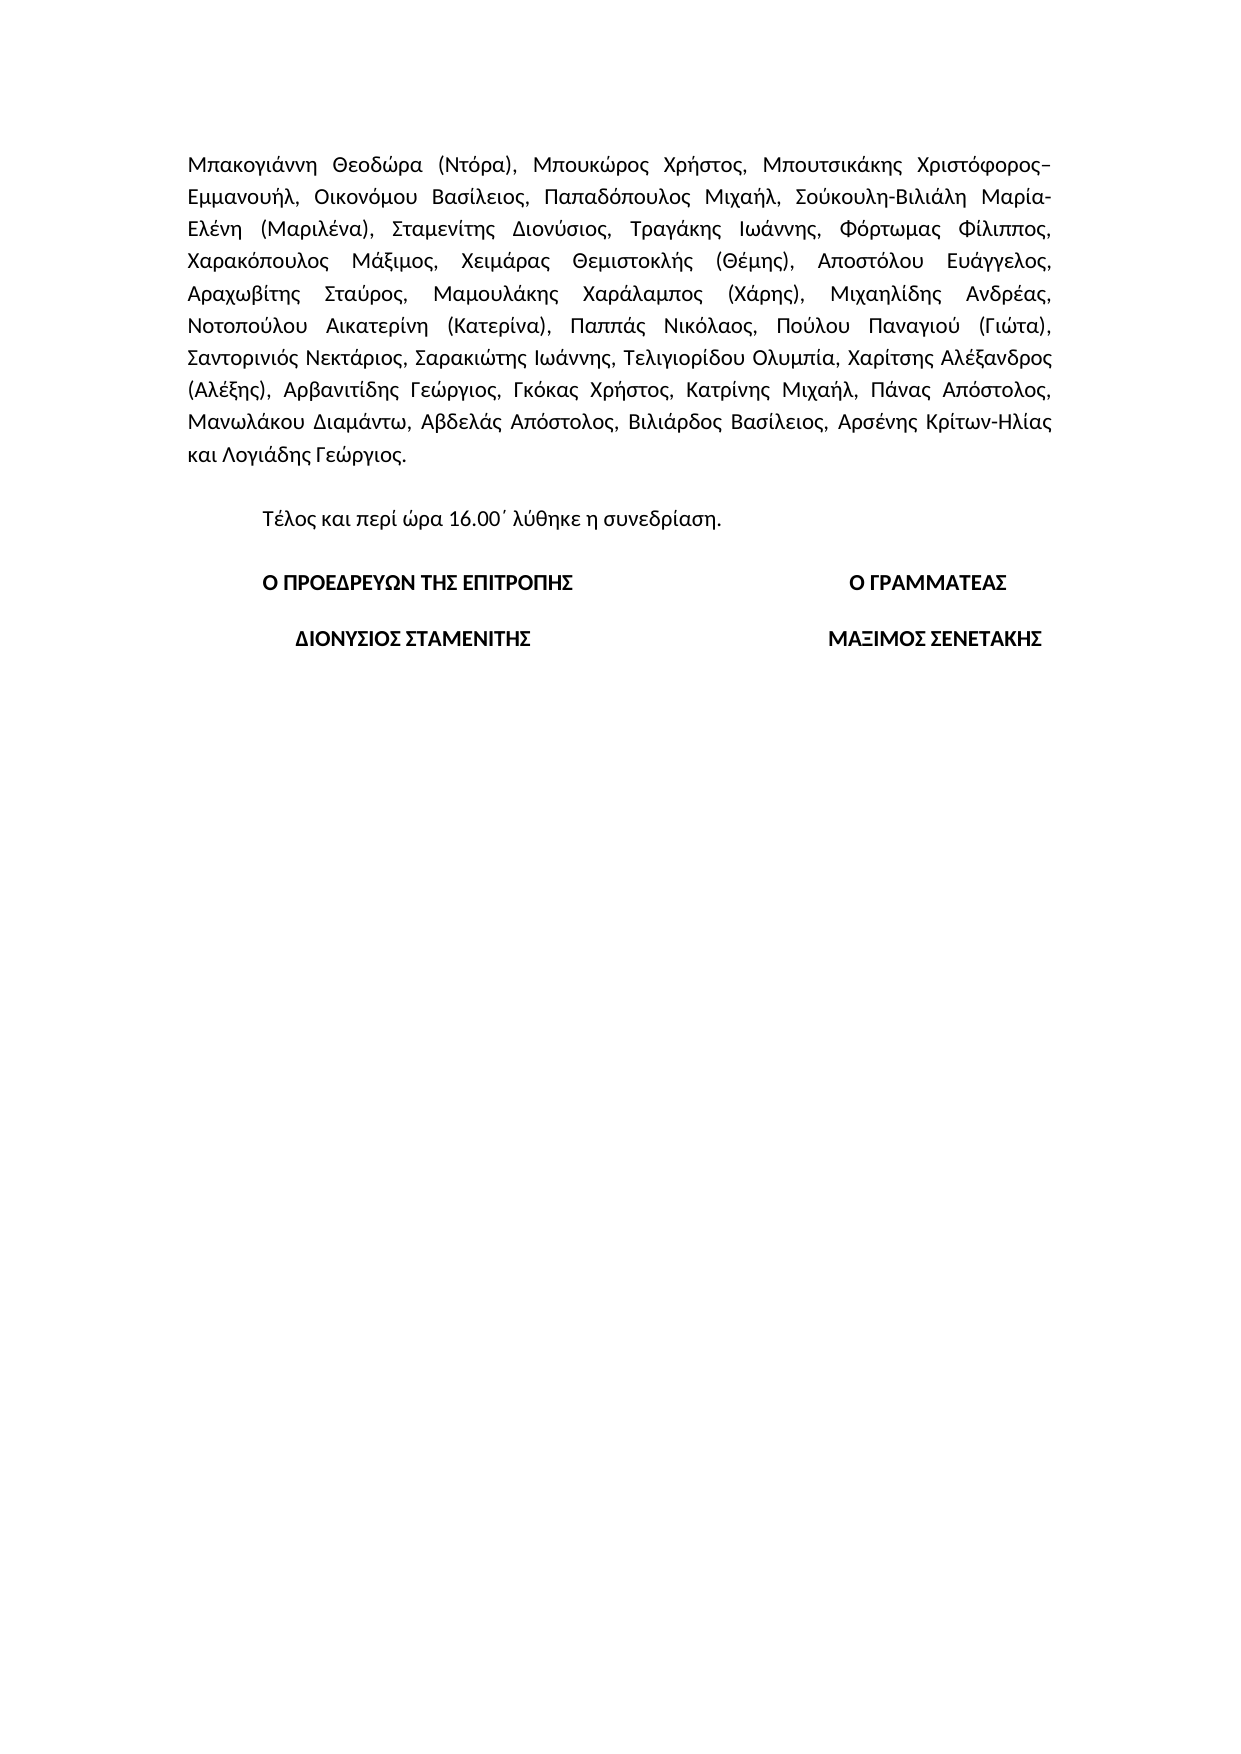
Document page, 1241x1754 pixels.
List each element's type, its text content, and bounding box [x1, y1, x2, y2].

text Ο ΠΡΟΕΔΡΕΥΩΝ ΤΗΣ ΕΠΙΤΡΟΠΗΣ Ο ΓΡΑΜΜΑΤΕΑΣ [187, 568, 1053, 596]
text ΔΙΟΝΥΣΙΟΣ ΣΤΑΜΕΝΙΤΗΣ ΜΑΞΙΜΟΣ ΣΕΝΕΤΑΚΗΣ [187, 624, 1053, 652]
text Τέλος και περί ώρα 16.00΄ λύθηκε η συνεδρίαση. [187, 504, 1053, 532]
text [187, 150, 1053, 468]
